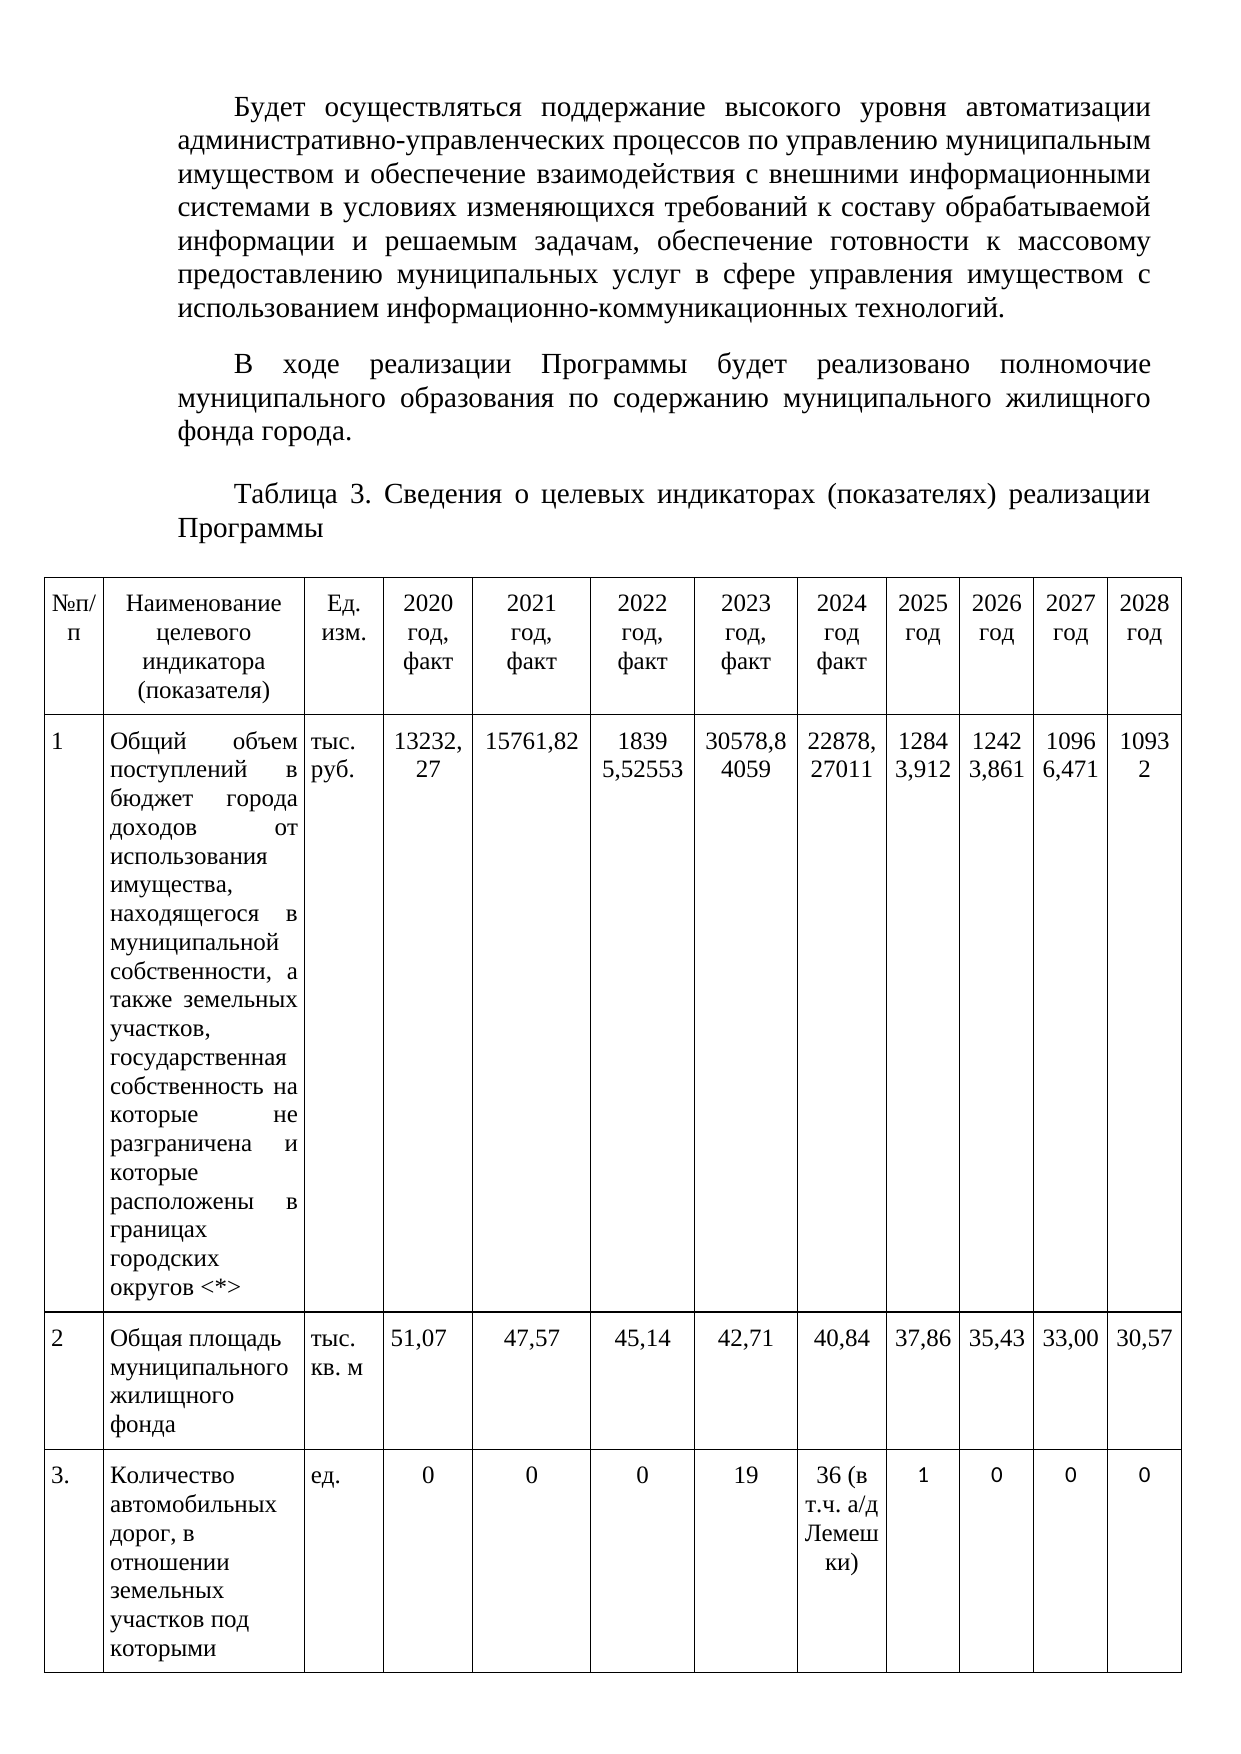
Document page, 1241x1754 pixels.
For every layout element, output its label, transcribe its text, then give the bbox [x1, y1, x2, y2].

table_cell 37,86 [887, 1313, 959, 1449]
table_cell 0 [1034, 1450, 1107, 1672]
table_cell 42,71 [695, 1313, 797, 1449]
text Будет осуществляться поддержание высокого уровня автоматизации административно-управленческих процессов по управлению муниципальным имуществом и обеспечение взаимодействия с внешними информационными системами в условиях изменяющихся требований к составу обрабатываемой информации и решаемым задачам, обеспечение готовности к массовому предоставлению муниципальных услуг в сфере управления имуществом с использованием информационно-коммуникационных технологий. [177, 89, 1152, 323]
table_header 2026 год [960, 578, 1033, 714]
table_cell 22878,27011 [798, 715, 886, 1311]
table_header 2024 год факт [798, 578, 886, 714]
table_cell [104, 1450, 304, 1672]
text В ходе реализации Программы будет реализовано полномочие муниципального образования по содержанию муниципального жилищного фонда города. [177, 346, 1152, 447]
table_cell 45,14 [591, 1313, 694, 1449]
table_cell тыс. кв. м [305, 1313, 383, 1449]
table_cell 40,84 [798, 1313, 886, 1449]
table_cell 0 [591, 1450, 694, 1672]
table_cell 0 [384, 1450, 472, 1672]
table_cell 47,57 [473, 1313, 590, 1449]
table_header №п/п [45, 578, 103, 714]
table_cell ед. [305, 1450, 383, 1672]
table_cell 1 [45, 715, 103, 1311]
table_cell 30,57 [1108, 1313, 1181, 1449]
table_cell 15761,82 [473, 715, 590, 1311]
table_cell 0 [1108, 1450, 1181, 1672]
table_cell 10932 [1108, 715, 1181, 1311]
table_cell 13232,27 [384, 715, 472, 1311]
table_cell 12423,861 [960, 715, 1033, 1311]
table_cell 10966,471 [1034, 715, 1107, 1311]
table_cell 30578,84059 [695, 715, 797, 1311]
table_cell 51,07 [384, 1313, 472, 1449]
table_header 2028 год [1108, 578, 1181, 714]
table_header 2021 год, факт [473, 578, 590, 714]
table_cell 0 [960, 1450, 1033, 1672]
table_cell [798, 1450, 886, 1672]
table_cell тыс. руб. [305, 715, 383, 1311]
table_header Наименование целевого индикатора (показателя) [104, 578, 304, 714]
table_cell 0 [473, 1450, 590, 1672]
table_header 2020 год, факт [384, 578, 472, 714]
table_header Ед. изм. [305, 578, 383, 714]
table_header 2025 год [887, 578, 959, 714]
table_cell 1 [887, 1450, 959, 1672]
table_cell 3. [45, 1450, 103, 1672]
table_header 2027 год [1034, 578, 1107, 714]
text Таблица 3. Сведения о целевых индикаторах (показателях) реализации Программы [177, 476, 1152, 543]
table_cell 19 [695, 1450, 797, 1672]
table_header 2023 год, факт [695, 578, 797, 714]
table_cell 12843,912 [887, 715, 959, 1311]
table_cell Общая площадь муниципального жилищного фонда [104, 1313, 304, 1449]
table_cell 33,00 [1034, 1313, 1107, 1449]
table_header 2022 год, факт [591, 578, 694, 714]
table_cell Общий объем поступлений в бюджет города доходов от использования имущества, находящегося в муниципальной собственности, а также земельных участков, государственная собственность на которые не разграничена и которые расположены в границах городских округов <*> [104, 715, 304, 1311]
table_cell 2 [45, 1313, 103, 1449]
table_cell 18395,52553 [591, 715, 694, 1311]
table_cell 35,43 [960, 1313, 1033, 1449]
